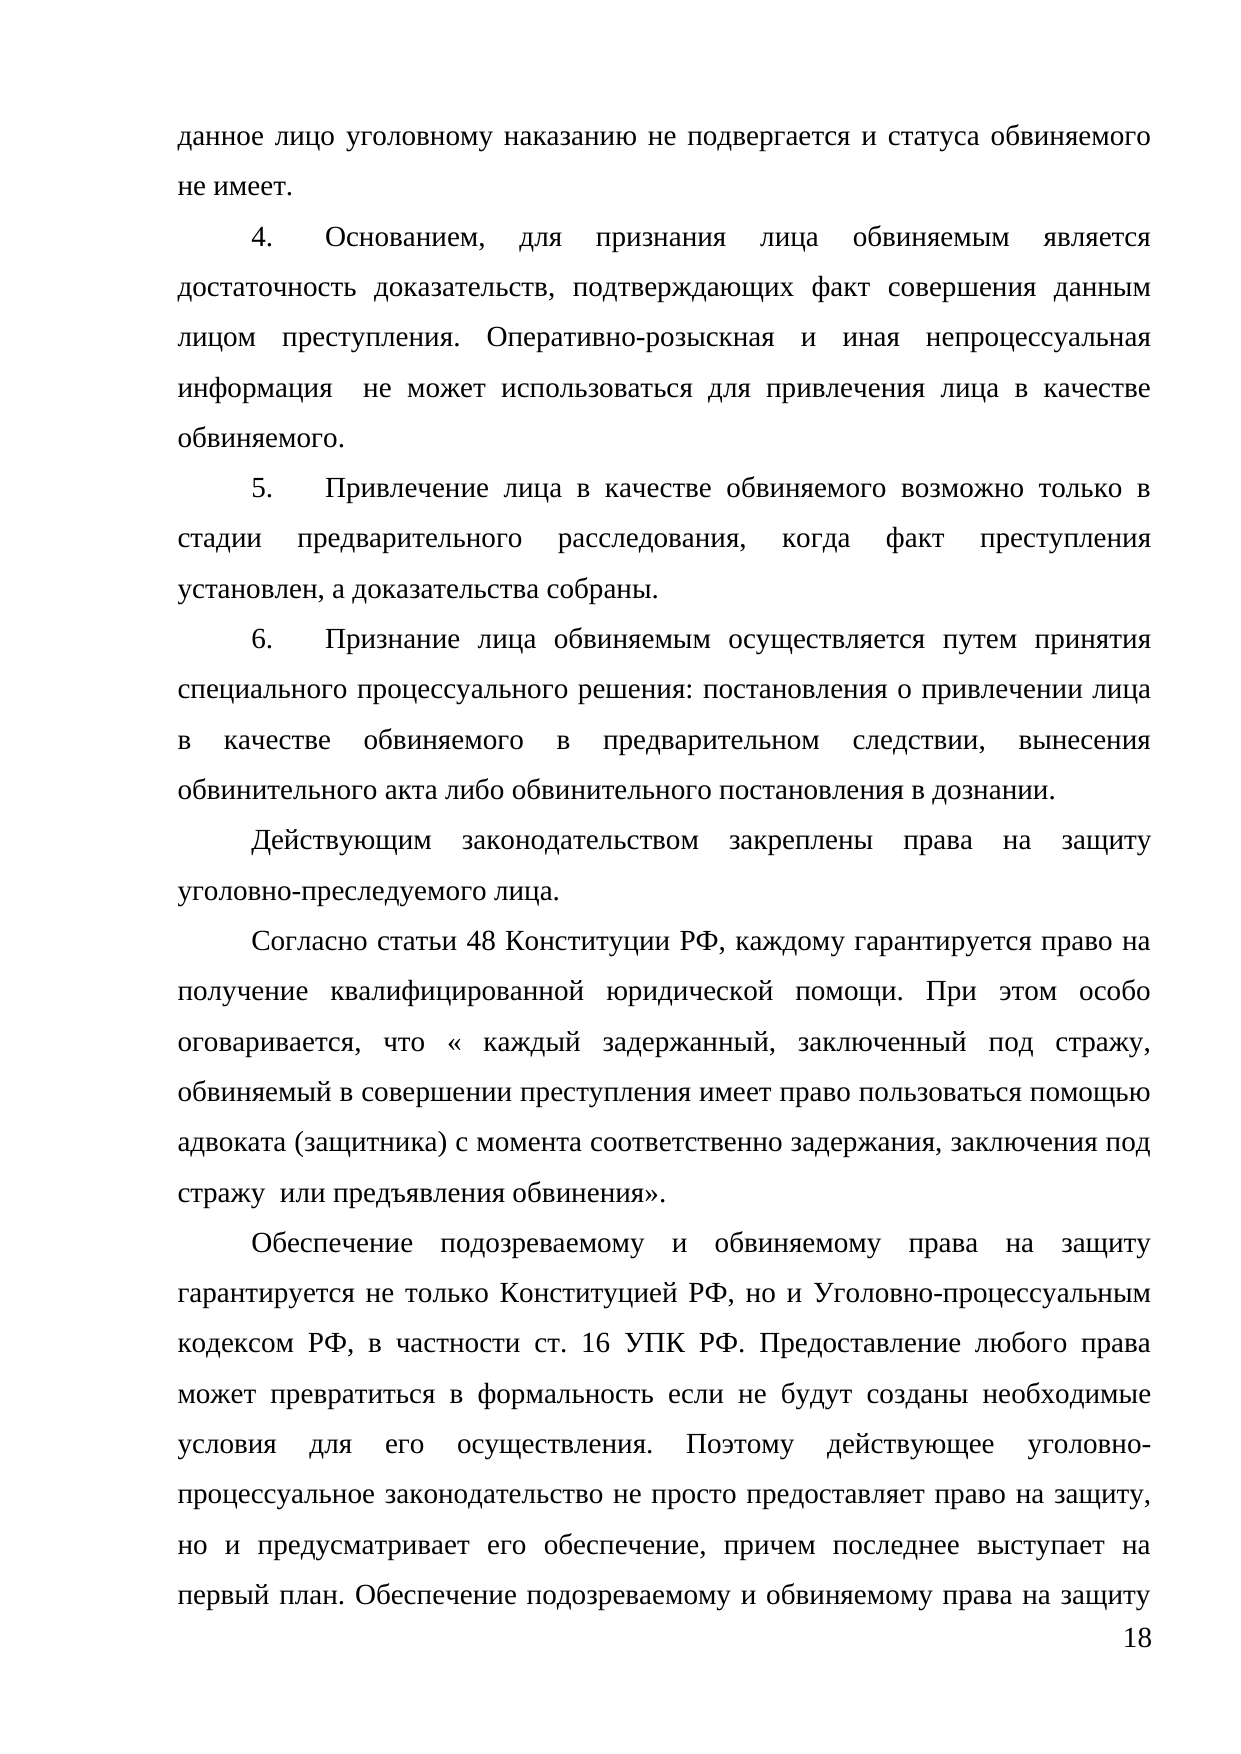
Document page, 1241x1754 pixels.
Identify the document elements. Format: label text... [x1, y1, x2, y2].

list Привлечение лица в качестве обвиняемого возможно только в стадии предварительного расследования, когда факт преступления установлен, а доказательства собраны. [177, 470, 1152, 604]
list Признание лица обвиняемым осуществляется путем принятия специального процессуального решения: постановления о привлечении лица в качестве обвиняемого в предварительном следствии, вынесения обвинительного акта либо обвинительного постановления в дознании. [177, 621, 1152, 806]
list Основанием, для признания лица обвиняемым является достаточность доказательств, подтверждающих факт совершения данным лицом преступления. Оперативно-розыскная и иная непроцессуальная информация не может использоваться для привлечения лица в качестве обвиняемого. [177, 219, 1152, 453]
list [177, 118, 1152, 202]
list Действующим законодательством закреплены права на защиту уголовно-преследуемого лица. [177, 822, 1152, 906]
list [177, 1225, 1152, 1611]
list Согласно статьи 48 Конституции РФ, каждому гарантируется право на получение квалифицированной юридической помощи. При этом особо оговаривается, что « каждый задержанный, заключенный под стражу, обвиняемый в совершении преступления имеет право пользоваться помощью адвоката (защитника) с момента соответственно задержания, заключения под стражу или предъявления обвинения». [177, 923, 1152, 1208]
